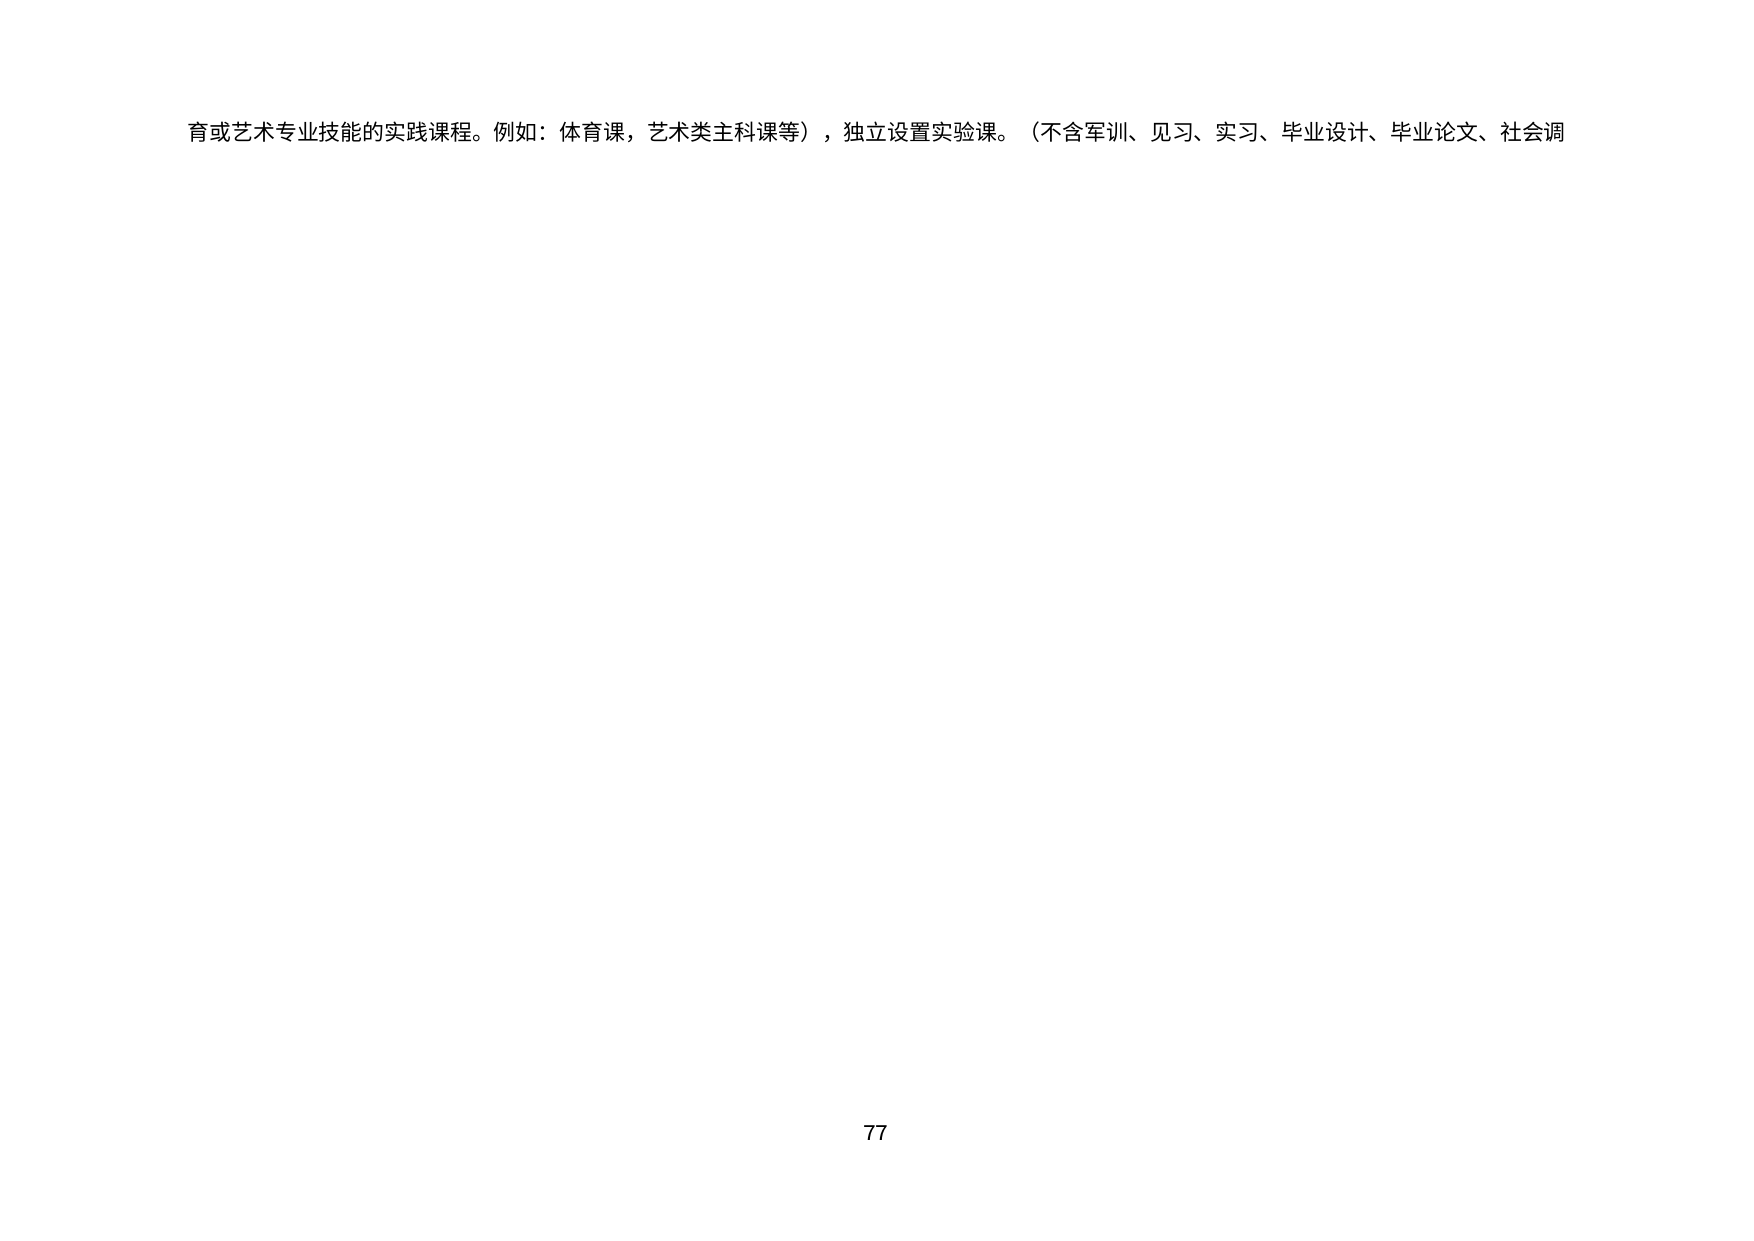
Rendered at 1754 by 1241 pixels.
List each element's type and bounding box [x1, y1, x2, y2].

text [187, 114, 1567, 146]
